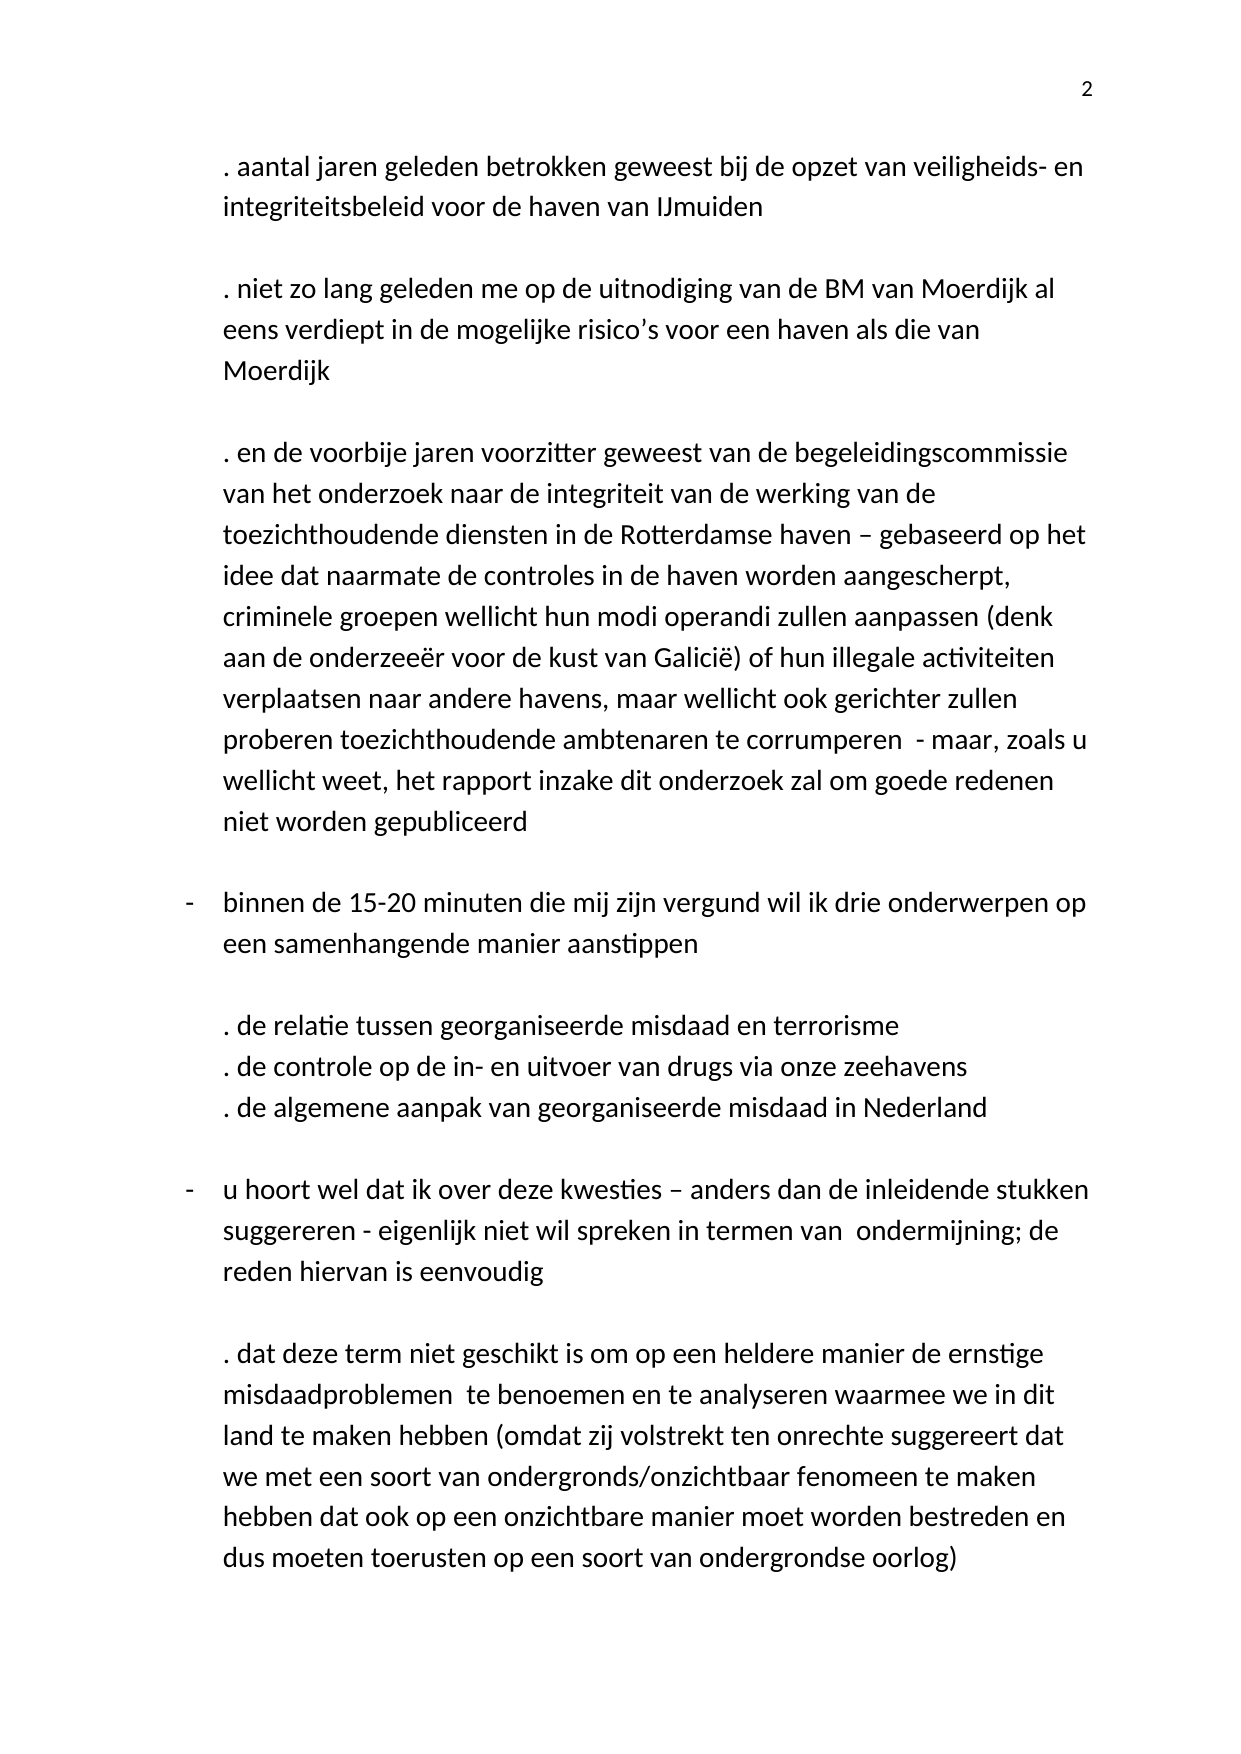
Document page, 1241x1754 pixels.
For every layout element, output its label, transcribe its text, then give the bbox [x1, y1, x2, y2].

list u hoort wel dat ik over deze kwesties – anders dan de inleidende stukken suggereren - eigenlijk niet wil spreken in termen van ondermijning; de reden hiervan is eenvoudig [185, 1171, 1093, 1288]
list . aantal jaren geleden betrokken geweest bij de opzet van veiligheids- en integriteitsbeleid voor de haven van IJmuiden [223, 148, 1093, 224]
list . de controle op de in- en uitvoer van drugs via onze zeehavens [223, 1048, 1093, 1084]
list . de algemene aanpak van georganiseerde misdaad in Nederland [223, 1089, 1093, 1125]
list . de relatie tussen georganiseerde misdaad en terrorisme [223, 1007, 1093, 1043]
list . en de voorbije jaren voorzitter geweest van de begeleidingscommissie van het onderzoek naar de integriteit van de werking van de toezichthoudende diensten in de Rotterdamse haven – gebaseerd op het idee dat naarmate de controles in de haven worden aangescherpt, criminele groepen wellicht hun modi operandi zullen aanpassen (denk aan de onderzeeër voor de kust van Galicië) of hun illegale activiteiten verplaatsen naar andere havens, maar wellicht ook gerichter zullen proberen toezichthoudende ambtenaren te corrumperen - maar, zoals u wellicht weet, het rapport inzake dit onderzoek zal om goede redenen niet worden gepubliceerd [223, 434, 1093, 838]
list binnen de 15-20 minuten die mij zijn vergund wil ik drie onderwerpen op een samenhangende manier aanstippen [185, 884, 1093, 961]
list . dat deze term niet geschikt is om op een heldere manier de ernstige misdaadproblemen te benoemen en te analyseren waarmee we in dit land te maken hebben (omdat zij volstrekt ten onrechte suggereert dat we met een soort van ondergronds/onzichtbaar fenomeen te maken hebben dat ook op een onzichtbare manier moet worden bestreden en dus moeten toerusten op een soort van ondergrondse oorlog) [223, 1335, 1093, 1575]
list . niet zo lang geleden me op de uitnodiging van de BM van Moerdijk al eens verdiept in de mogelijke risico’s voor een haven als die van Moerdijk [223, 270, 1093, 388]
